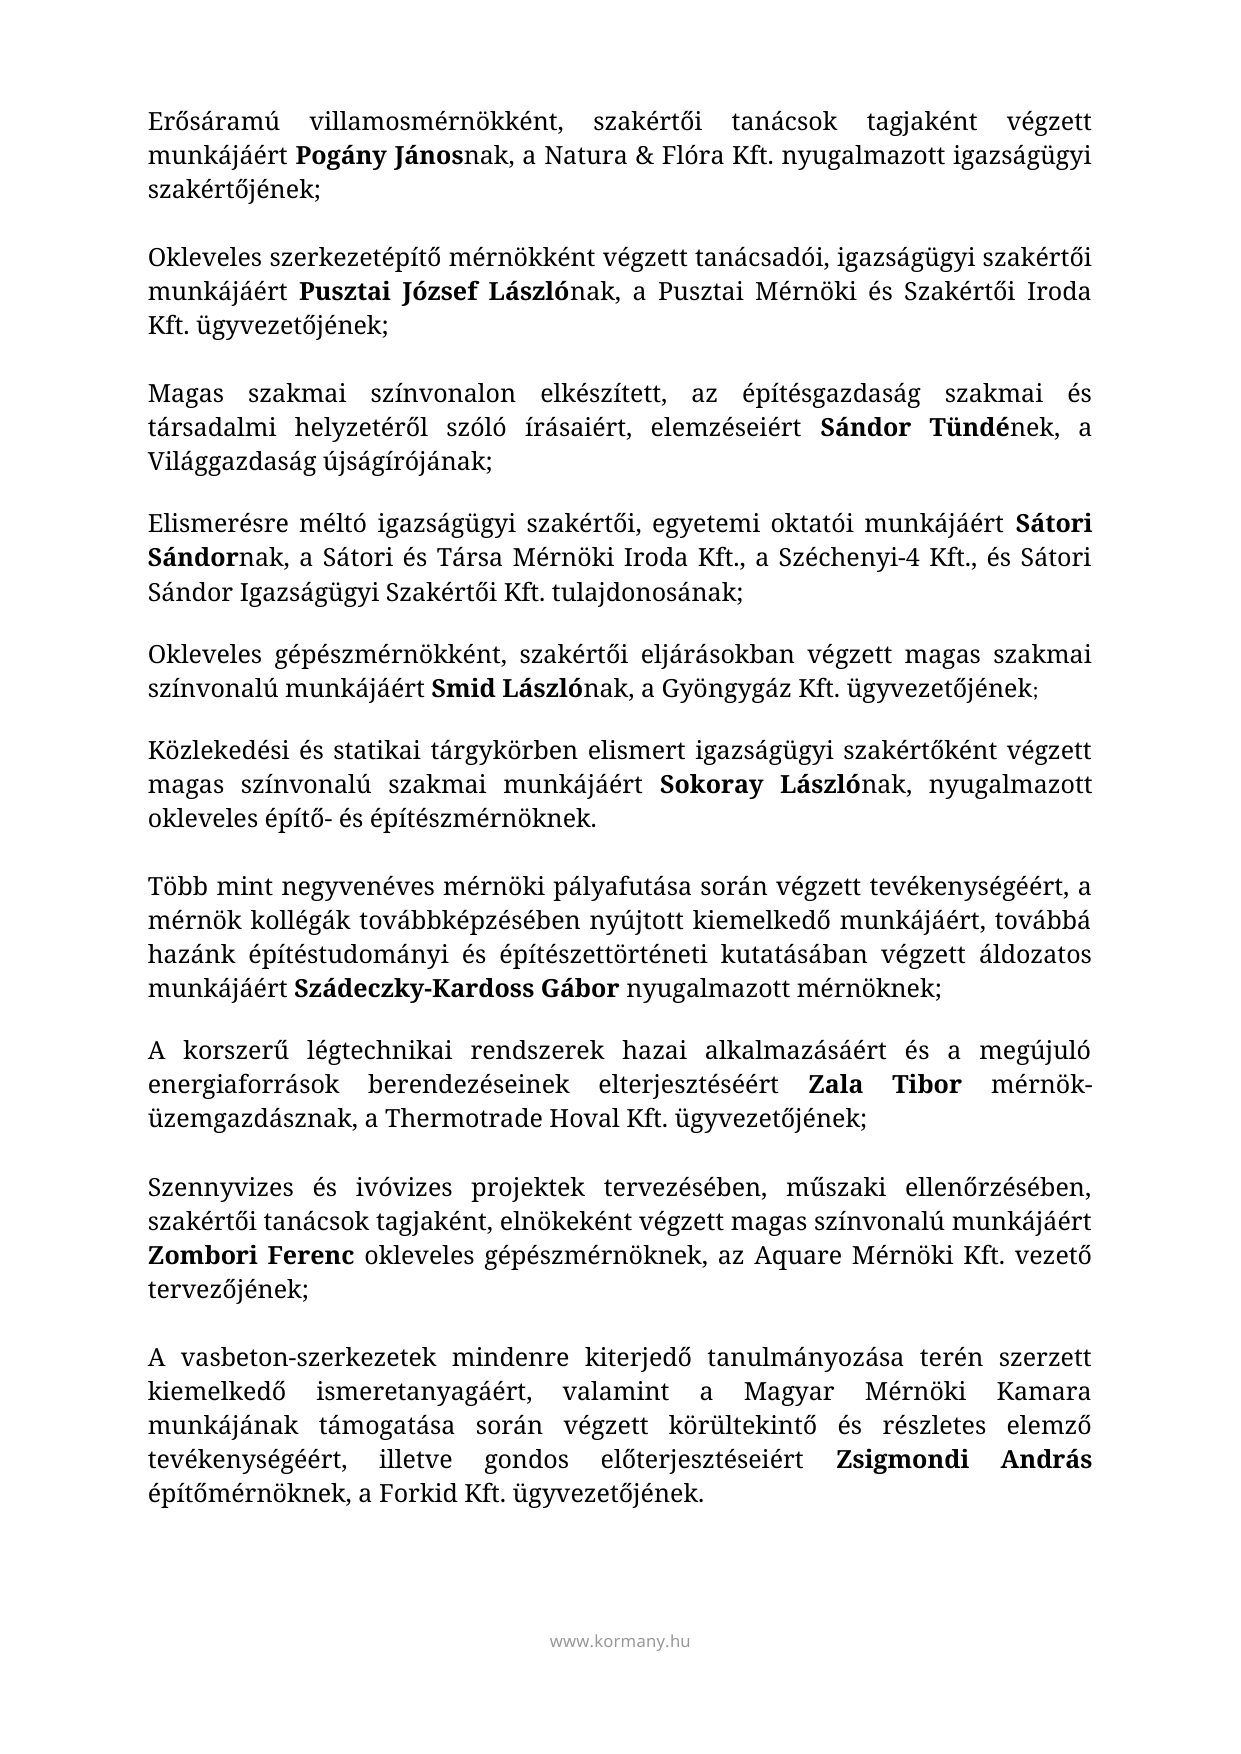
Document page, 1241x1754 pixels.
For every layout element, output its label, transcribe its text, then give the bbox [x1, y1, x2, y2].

text Okleveles gépészmérnökként, szakértői eljárásokban végzett magas szakmai színvonalú munkájáért Smid Lászlónak, a Gyöngygáz Kft. ügyvezetőjének; [148, 636, 1092, 704]
text Magas szakmai színvonalon elkészített, az építésgazdaság szakmai és társadalmi helyzetéről szóló írásaiért, elemzéseiért Sándor Tündének, a Világgazdaság újságírójának; [148, 376, 1092, 478]
text A korszerű légtechnikai rendszerek hazai alkalmazásáért és a megújuló energiaforrások berendezéseinek elterjesztéséért Zala Tibor mérnök-üzemgazdásznak, a Thermotrade Hoval Kft. ügyvezetőjének; [148, 1033, 1092, 1135]
text Szennyvizes és ivóvizes projektek tervezésében, műszaki ellenőrzésében, szakértői tanácsok tagjaként, elnökeként végzett magas színvonalú munkájáért Zombori Ferenc okleveles gépészmérnöknek, az Aquare Mérnöki Kft. vezető tervezőjének; [148, 1169, 1092, 1305]
text Közlekedési és statikai tárgykörben elismert igazságügyi szakértőként végzett magas színvonalú szakmai munkájáért Sokoray Lászlónak, nyugalmazott okleveles építő- és építészmérnöknek. [148, 732, 1092, 834]
text A vasbeton-szerkezetek mindenre kiterjedő tanulmányozása terén szerzett kiemelkedő ismeretanyagáért, valamint a Magyar Mérnöki Kamara munkájának támogatása során végzett körültekintő és részletes elemző tevékenységéért, illetve gondos előterjesztéseiért Zsigmondi András építőmérnöknek, a Forkid Kft. ügyvezetőjének. [148, 1339, 1092, 1510]
text Okleveles szerkezetépítő mérnökként végzett tanácsadói, igazságügyi szakértői munkájáért Pusztai József Lászlónak, a Pusztai Mérnöki és Szakértői Iroda Kft. ügyvezetőjének; [148, 239, 1092, 342]
text Elismerésre méltó igazságügyi szakértői, egyetemi oktatói munkájáért Sátori Sándornak, a Sátori és Társa Mérnöki Iroda Kft., a Széchenyi-4 Kft., és Sátori Sándor Igazságügyi Szakértői Kft. tulajdonosának; [148, 506, 1092, 608]
text Több mint negyvenéves mérnöki pályafutása során végzett tevékenységéért, a mérnök kollégák továbbképzésében nyújtott kiemelkedő munkájáért, továbbá hazánk építéstudományi és építészettörténeti kutatásában végzett áldozatos munkájáért Szádeczky-Kardoss Gábor nyugalmazott mérnöknek; [148, 869, 1092, 1005]
text Erősáramú villamosmérnökként, szakértői tanácsok tagjaként végzett munkájáért Pogány Jánosnak, a Natura & Flóra Kft. nyugalmazott igazságügyi szakértőjének; [148, 103, 1092, 206]
